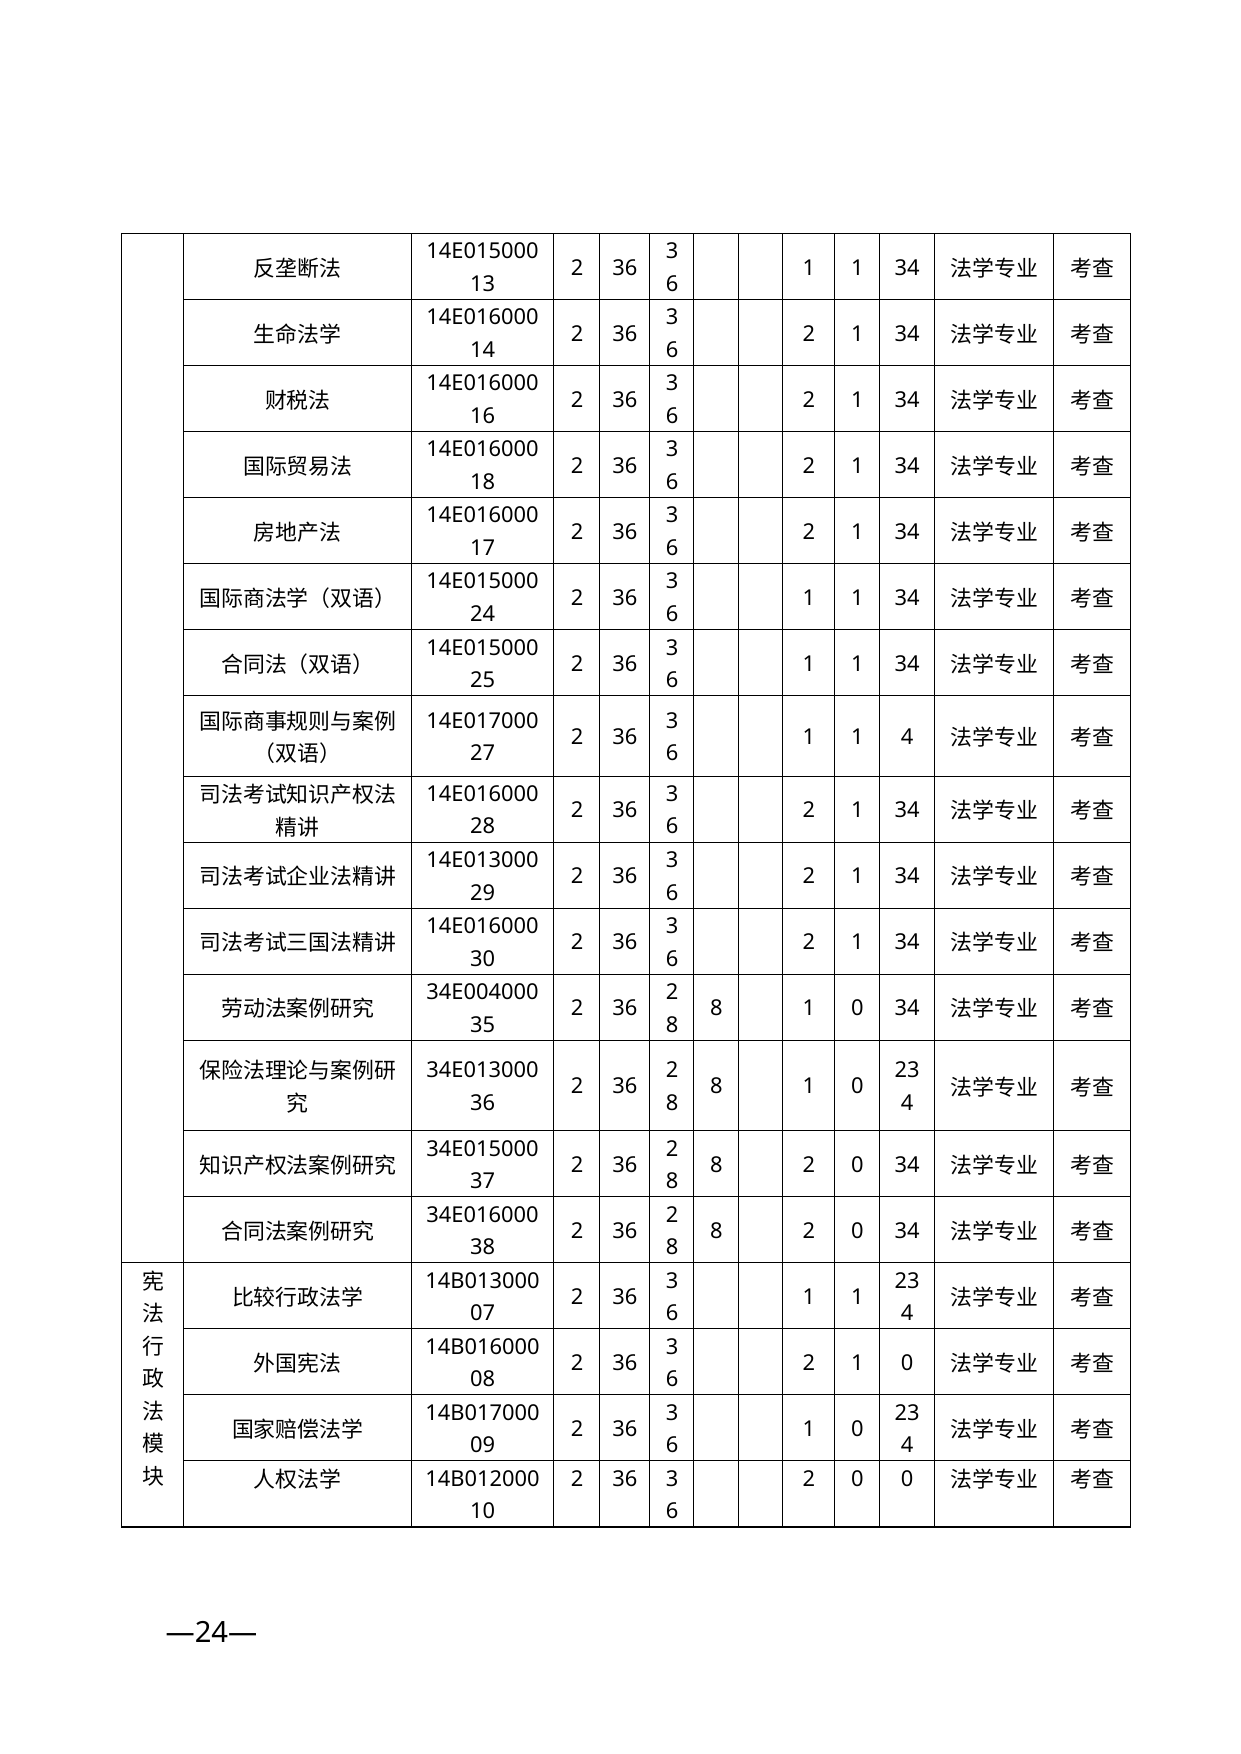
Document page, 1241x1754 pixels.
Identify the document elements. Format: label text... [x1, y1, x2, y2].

table_cell 2 [783, 498, 834, 563]
table_cell 1 [835, 1329, 879, 1394]
table_cell 36 [650, 366, 693, 431]
table_cell [739, 1197, 782, 1262]
table_cell 国际商法学（双语） [184, 564, 411, 629]
table_cell 8 [694, 1131, 738, 1196]
table_cell 2 [783, 300, 834, 365]
table_cell 法学专业 [935, 843, 1053, 908]
table_cell 14E01500013 [412, 234, 553, 299]
table_cell 1 [783, 1041, 834, 1130]
table_cell 房地产法 [184, 498, 411, 563]
table_cell 2 [554, 843, 599, 908]
table_cell 考查 [1054, 630, 1130, 695]
table_cell 考查 [1054, 300, 1130, 365]
table_cell 考查 [1054, 909, 1130, 974]
table_cell 14E01600016 [412, 366, 553, 431]
table_cell 法学专业 [935, 498, 1053, 563]
table_cell 34 [880, 498, 934, 563]
table_cell 1 [835, 564, 879, 629]
table_cell 财税法 [184, 366, 411, 431]
table_cell 法学专业 [935, 300, 1053, 365]
table_cell [739, 909, 782, 974]
table_cell [739, 1131, 782, 1196]
table_cell 0 [835, 1041, 879, 1130]
table_cell [739, 1041, 782, 1130]
table_cell 28 [650, 1041, 693, 1130]
table_cell 2 [554, 1395, 599, 1460]
table_cell 36 [600, 1263, 649, 1328]
table_cell [694, 1461, 738, 1526]
table_cell 8 [694, 1197, 738, 1262]
table_cell 2 [554, 300, 599, 365]
table_cell 2 [554, 909, 599, 974]
table_cell 考查 [1054, 432, 1130, 497]
table_cell 36 [650, 843, 693, 908]
table_cell 36 [600, 696, 649, 776]
table_cell 合同法（双语） [184, 630, 411, 695]
table_cell [694, 1329, 738, 1394]
table_cell 34E01500037 [412, 1131, 553, 1196]
table_cell 14E01600018 [412, 432, 553, 497]
table_cell [694, 300, 738, 365]
table_cell 国际贸易法 [184, 432, 411, 497]
table_cell 1 [783, 975, 834, 1040]
table_cell 14E01600030 [412, 909, 553, 974]
table_cell [739, 234, 782, 299]
table_cell 34 [880, 1197, 934, 1262]
table_cell 2 [783, 777, 834, 842]
table_cell 2 [554, 1263, 599, 1328]
table_cell 1 [835, 300, 879, 365]
table_cell 8 [694, 1041, 738, 1130]
table_cell 1 [783, 696, 834, 776]
table_cell 0 [835, 1395, 879, 1460]
table_cell 司法考试三国法精讲 [184, 909, 411, 974]
table_cell [739, 975, 782, 1040]
table_cell 36 [600, 777, 649, 842]
table_cell 0 [835, 975, 879, 1040]
table_cell [694, 366, 738, 431]
table_cell 1 [835, 234, 879, 299]
table_cell 考查 [1054, 1395, 1130, 1460]
table_cell 234 [880, 1395, 934, 1460]
table_cell 34 [880, 366, 934, 431]
table_cell 考查 [1054, 1041, 1130, 1130]
table_cell 36 [600, 843, 649, 908]
table_cell 1 [835, 843, 879, 908]
table_cell 0 [835, 1131, 879, 1196]
table_cell 国家赔偿法学 [184, 1395, 411, 1460]
table_cell 1 [835, 366, 879, 431]
table_cell 2 [554, 1197, 599, 1262]
table_cell 2 [554, 975, 599, 1040]
table_cell 法学专业 [935, 696, 1053, 776]
table_cell 法学专业 [935, 975, 1053, 1040]
table_cell 36 [650, 1461, 693, 1526]
table_cell 外国宪法 [184, 1329, 411, 1394]
table_cell [739, 1329, 782, 1394]
table_cell 法学专业 [935, 1041, 1053, 1130]
table_cell [694, 1395, 738, 1460]
table_cell 法学专业 [935, 777, 1053, 842]
table_cell 14E01500025 [412, 630, 553, 695]
table_cell 劳动法案例研究 [184, 975, 411, 1040]
table_cell 36 [650, 1263, 693, 1328]
table_cell 2 [783, 1131, 834, 1196]
table_cell 法学专业 [935, 366, 1053, 431]
table_cell 34 [880, 300, 934, 365]
table_cell 法学专业 [935, 1263, 1053, 1328]
table_cell 34 [880, 630, 934, 695]
table_cell [739, 843, 782, 908]
table_cell 0 [880, 1329, 934, 1394]
table_cell 14B01300007 [412, 1263, 553, 1328]
table_cell 0 [835, 1197, 879, 1262]
table_cell [739, 366, 782, 431]
table_cell 28 [650, 1197, 693, 1262]
table_cell 14E01600028 [412, 777, 553, 842]
table_cell [739, 1395, 782, 1460]
table_cell 法学专业 [935, 1395, 1053, 1460]
table_cell 36 [650, 696, 693, 776]
table_cell 1 [835, 630, 879, 695]
table_cell [694, 498, 738, 563]
table_cell 2 [554, 1461, 599, 1526]
table_cell 1 [835, 696, 879, 776]
table_cell 14E01300029 [412, 843, 553, 908]
table_cell [694, 696, 738, 776]
table_cell 2 [554, 630, 599, 695]
table_cell 2 [554, 564, 599, 629]
table_cell [739, 1263, 782, 1328]
table_cell 1 [783, 630, 834, 695]
table_cell [694, 234, 738, 299]
table_cell 36 [600, 1329, 649, 1394]
table_cell 合同法案例研究 [184, 1197, 411, 1262]
table_cell 1 [835, 909, 879, 974]
table_cell 司法考试企业法精讲 [184, 843, 411, 908]
table_cell 14E01500024 [412, 564, 553, 629]
table_cell 比较行政法学 [184, 1263, 411, 1328]
table_cell 考查 [1054, 564, 1130, 629]
table_cell 36 [600, 1197, 649, 1262]
table_cell 1 [783, 234, 834, 299]
table_cell 法学专业 [935, 564, 1053, 629]
table_cell 234 [880, 1263, 934, 1328]
table_cell 34 [880, 975, 934, 1040]
table_cell 2 [783, 366, 834, 431]
table_cell 36 [600, 564, 649, 629]
table_cell 34 [880, 564, 934, 629]
table_cell 2 [554, 498, 599, 563]
table_cell 36 [650, 564, 693, 629]
table_cell 1 [835, 777, 879, 842]
table_cell [694, 843, 738, 908]
table_cell 法学专业 [935, 234, 1053, 299]
table_cell 考查 [1054, 975, 1130, 1040]
table_cell 2 [554, 366, 599, 431]
table_cell [694, 909, 738, 974]
table_cell [739, 1461, 782, 1526]
table_cell 法学专业 [935, 630, 1053, 695]
table_cell 生命法学 [184, 300, 411, 365]
table_cell 法学专业 [935, 432, 1053, 497]
table_cell 36 [650, 498, 693, 563]
table_cell 34 [880, 843, 934, 908]
table_cell 36 [600, 1041, 649, 1130]
table_cell 36 [650, 432, 693, 497]
table_cell 36 [650, 300, 693, 365]
table_cell 法学专业 [935, 1461, 1053, 1526]
table_cell 36 [600, 300, 649, 365]
table_cell 考查 [1054, 234, 1130, 299]
table_cell [739, 498, 782, 563]
table_cell 36 [600, 432, 649, 497]
table_cell 36 [650, 1395, 693, 1460]
table_cell 考查 [1054, 777, 1130, 842]
table_cell 2 [783, 1197, 834, 1262]
table_cell 36 [600, 234, 649, 299]
table_cell 考查 [1054, 498, 1130, 563]
table_cell 考查 [1054, 843, 1130, 908]
table_cell 2 [783, 1329, 834, 1394]
table_cell 14E01700027 [412, 696, 553, 776]
table_cell [694, 630, 738, 695]
table_cell 36 [600, 1131, 649, 1196]
table_cell 考查 [1054, 696, 1130, 776]
table_cell 28 [650, 1131, 693, 1196]
table_cell [739, 300, 782, 365]
table_cell 36 [650, 777, 693, 842]
table_cell 1 [783, 1395, 834, 1460]
table_cell 保险法理论与案例研究 [184, 1041, 411, 1130]
table_cell 8 [694, 975, 738, 1040]
table_cell [694, 1263, 738, 1328]
table_cell [739, 696, 782, 776]
table_cell 2 [554, 1131, 599, 1196]
table_cell 34 [880, 909, 934, 974]
table_cell 法学专业 [935, 1329, 1053, 1394]
table_cell 考查 [1054, 1197, 1130, 1262]
table_cell 234 [880, 1041, 934, 1130]
table_cell 1 [835, 432, 879, 497]
table_cell 14E01600017 [412, 498, 553, 563]
table_cell 36 [600, 630, 649, 695]
table_cell 36 [650, 234, 693, 299]
table_cell 34 [880, 777, 934, 842]
table_cell 法学专业 [935, 909, 1053, 974]
table_cell 1 [783, 564, 834, 629]
table_cell 2 [554, 432, 599, 497]
table_cell [739, 564, 782, 629]
table_cell 34 [880, 1131, 934, 1196]
table_cell 考查 [1054, 1329, 1130, 1394]
table_cell 2 [554, 1041, 599, 1130]
table_cell 0 [880, 1461, 934, 1526]
table_cell 国际商事规则与案例（双语） [184, 696, 411, 776]
table_cell 36 [600, 1461, 649, 1526]
table_cell 知识产权法案例研究 [184, 1131, 411, 1196]
table_cell 34E01300036 [412, 1041, 553, 1130]
table_cell 2 [783, 909, 834, 974]
table_cell 36 [600, 975, 649, 1040]
table_cell 司法考试知识产权法精讲 [184, 777, 411, 842]
table_cell [694, 777, 738, 842]
table_cell 0 [835, 1461, 879, 1526]
table_cell 2 [554, 234, 599, 299]
table_cell 法学专业 [935, 1197, 1053, 1262]
table_cell 人权法学 [184, 1461, 411, 1526]
table_cell 2 [554, 777, 599, 842]
table_cell 考查 [1054, 1131, 1130, 1196]
table_cell 34E01600038 [412, 1197, 553, 1262]
table_cell [739, 432, 782, 497]
table_cell 1 [783, 1263, 834, 1328]
table_cell [739, 630, 782, 695]
table_cell [739, 777, 782, 842]
table_cell 考查 [1054, 1461, 1130, 1526]
table_cell 法学专业 [935, 1131, 1053, 1196]
table_cell 36 [600, 366, 649, 431]
table_cell 36 [600, 1395, 649, 1460]
table_cell 14E01600014 [412, 300, 553, 365]
table_cell 36 [650, 1329, 693, 1394]
table_cell 2 [554, 1329, 599, 1394]
table_cell 34E00400035 [412, 975, 553, 1040]
table_cell [694, 564, 738, 629]
table_cell 2 [554, 696, 599, 776]
table_cell 2 [783, 432, 834, 497]
table_cell 14B01600008 [412, 1329, 553, 1394]
table_cell 4 [880, 696, 934, 776]
table_cell 36 [600, 498, 649, 563]
table_cell 1 [835, 498, 879, 563]
table_cell 考查 [1054, 1263, 1130, 1328]
table_cell 36 [650, 909, 693, 974]
table_cell 14B01200010 [412, 1461, 553, 1526]
table_cell 14B01700009 [412, 1395, 553, 1460]
table_cell 宪 法 行 政 法 模 块 [122, 1263, 183, 1526]
table_cell 1 [835, 1263, 879, 1328]
table_cell 36 [650, 630, 693, 695]
table_cell [694, 432, 738, 497]
table_cell 28 [650, 975, 693, 1040]
table_cell 34 [880, 432, 934, 497]
table_cell 反垄断法 [184, 234, 411, 299]
table_cell 2 [783, 1461, 834, 1526]
table_cell 2 [783, 843, 834, 908]
table_cell 考查 [1054, 366, 1130, 431]
table_cell 34 [880, 234, 934, 299]
table_cell 36 [600, 909, 649, 974]
